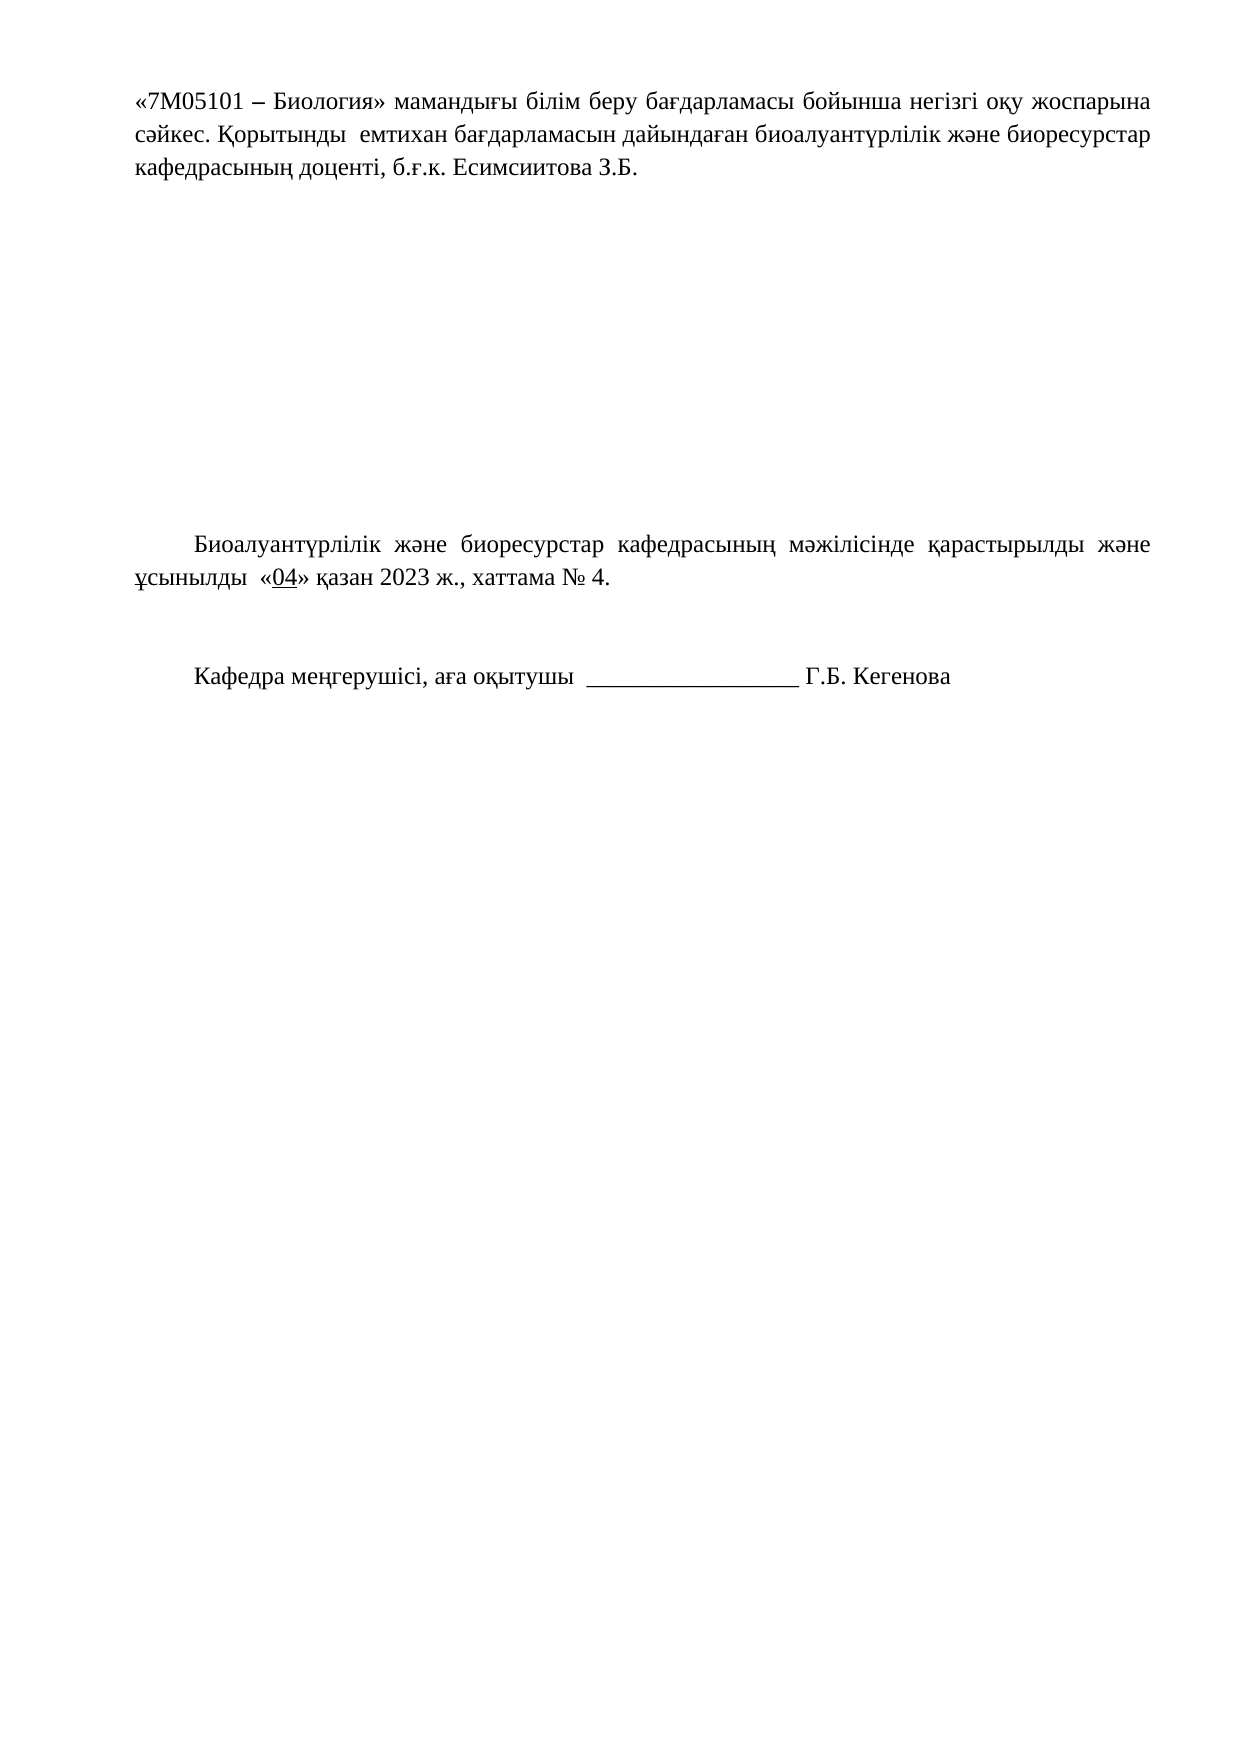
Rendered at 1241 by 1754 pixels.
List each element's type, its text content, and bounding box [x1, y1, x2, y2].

text Биоалуантүрлілік және биоресурстар кафедрасының мәжілісінде қарастырылды және ұсынылды «04» қазан 2023 ж., хаттама № 4. [134, 529, 1152, 591]
text Кафедра меңгерушісі, аға оқытушы _________________ Г.Б. Кегенова [134, 661, 1152, 690]
text «7M05101 – Биология» мамандығы білім беру бағдарламасы бойынша негізгі оқу жоспарына сәйкес. Қорытынды емтихан бағдарламасын дайындаған биоалуантүрлілік және биоресурстар кафедрасының доценті, б.ғ.к. Есимсиитова З.Б. [134, 86, 1152, 181]
